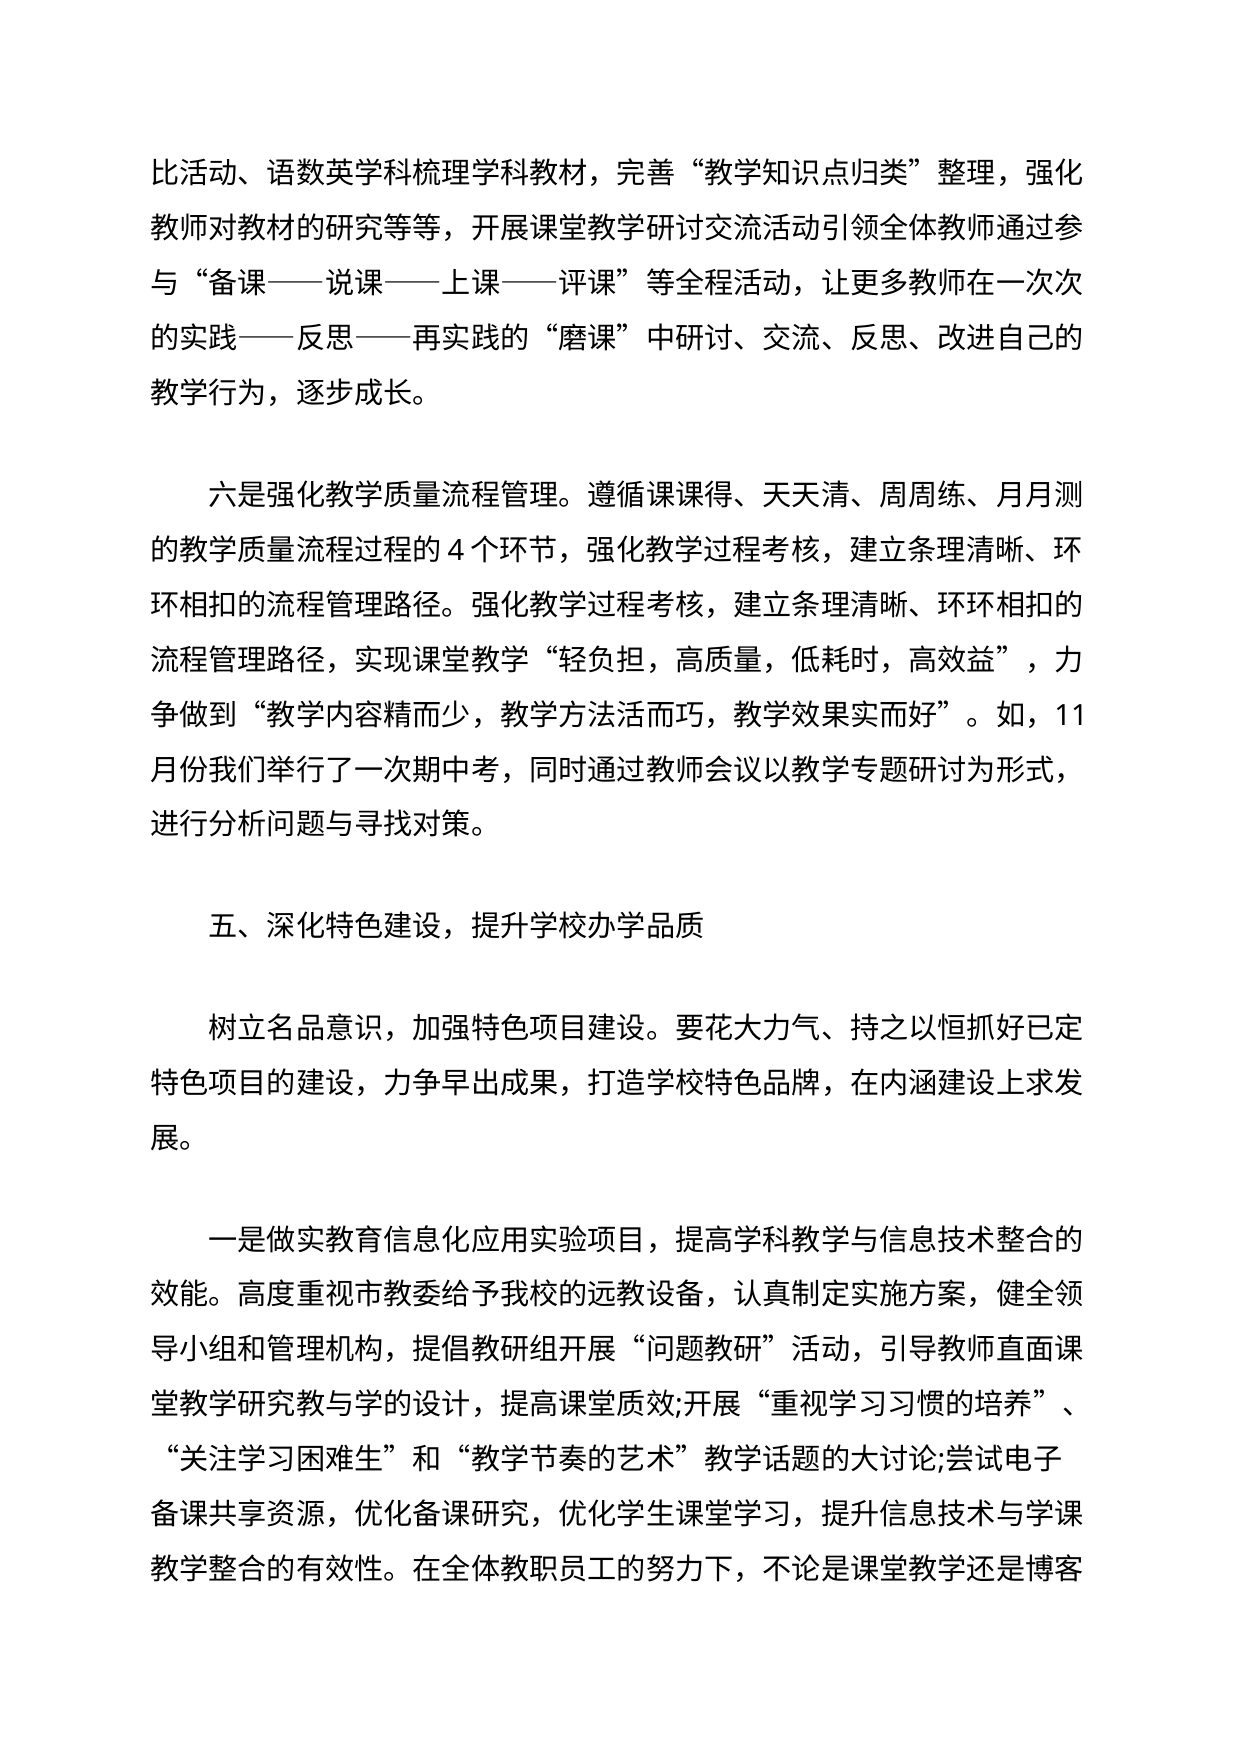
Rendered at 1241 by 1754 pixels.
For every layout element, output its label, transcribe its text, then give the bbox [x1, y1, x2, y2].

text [150, 150, 1090, 412]
text 六是强化教学质量流程管理。遵循课课得、天天清、周周练、月月测的教学质量流程过程的4个环节，强化教学过程考核，建立条理清晰、环环相扣的流程管理路径。强化教学过程考核，建立条理清晰、环环相扣的流程管理路径，实现课堂教学“轻负担，高质量，低耗时，高效益”，力争做到“教学内容精而少，教学方法活而巧，教学效果实而好”。如，11月份我们举行了一次期中考，同时通过教师会议以教学专题研讨为形式，进行分析问题与寻找对策。 [150, 471, 1090, 843]
text 树立名品意识，加强特色项目建设。要花大力气、持之以恒抓好已定特色项目的建设，力争早出成果，打造学校特色品牌，在内涵建设上求发展。 [150, 1004, 1090, 1157]
text 五、深化特色建设，提升学校办学品质 [150, 903, 1090, 945]
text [150, 1216, 1090, 1588]
